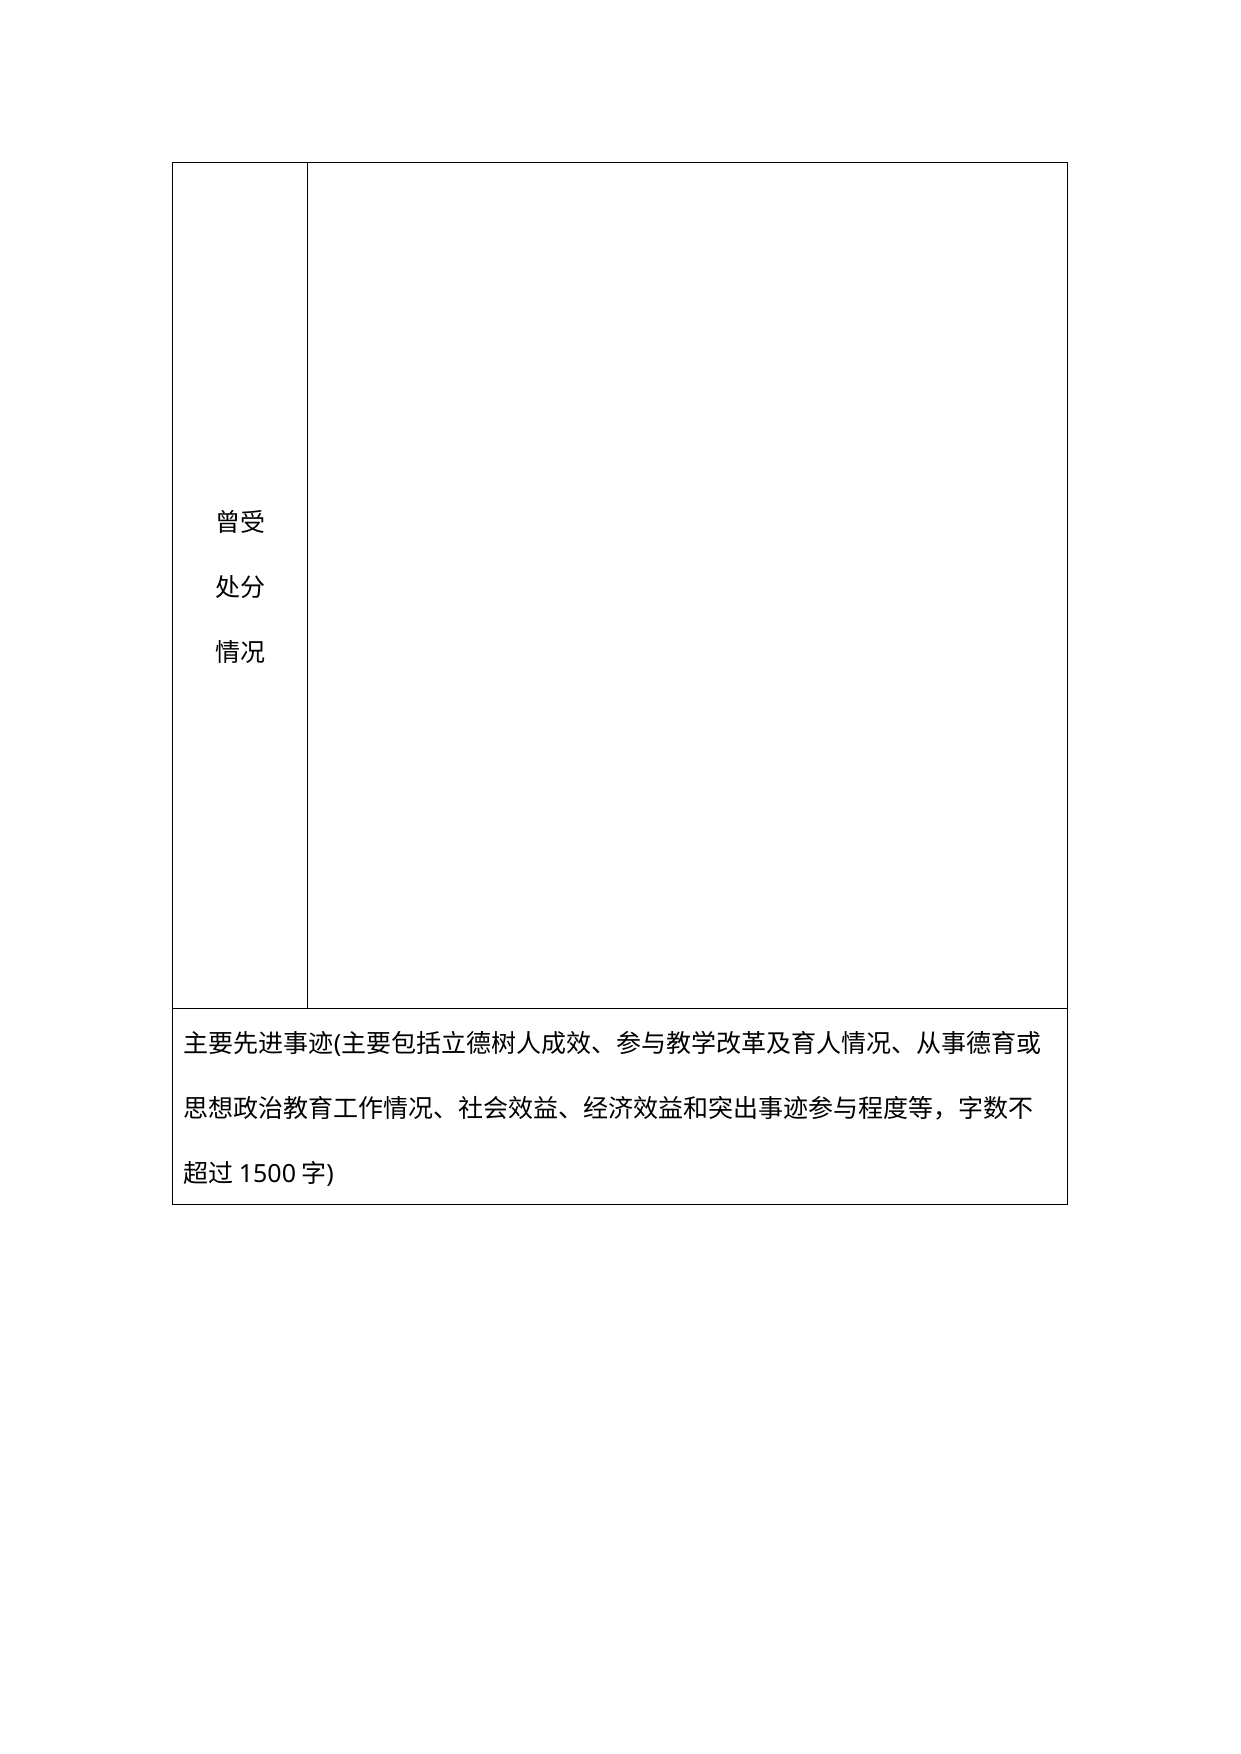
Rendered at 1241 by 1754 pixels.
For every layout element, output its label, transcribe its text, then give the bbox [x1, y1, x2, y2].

table_cell [308, 163, 1067, 1008]
table_cell 曾受 处分 情况 [173, 163, 307, 1008]
table_cell 主要先进事迹(主要包括立德树人成效、参与教学改革及育人情况、从事德育或思想政治教育工作情况、社会效益、经济效益和突出事迹参与程度等，字数不超过1500字) [173, 1009, 1067, 1204]
